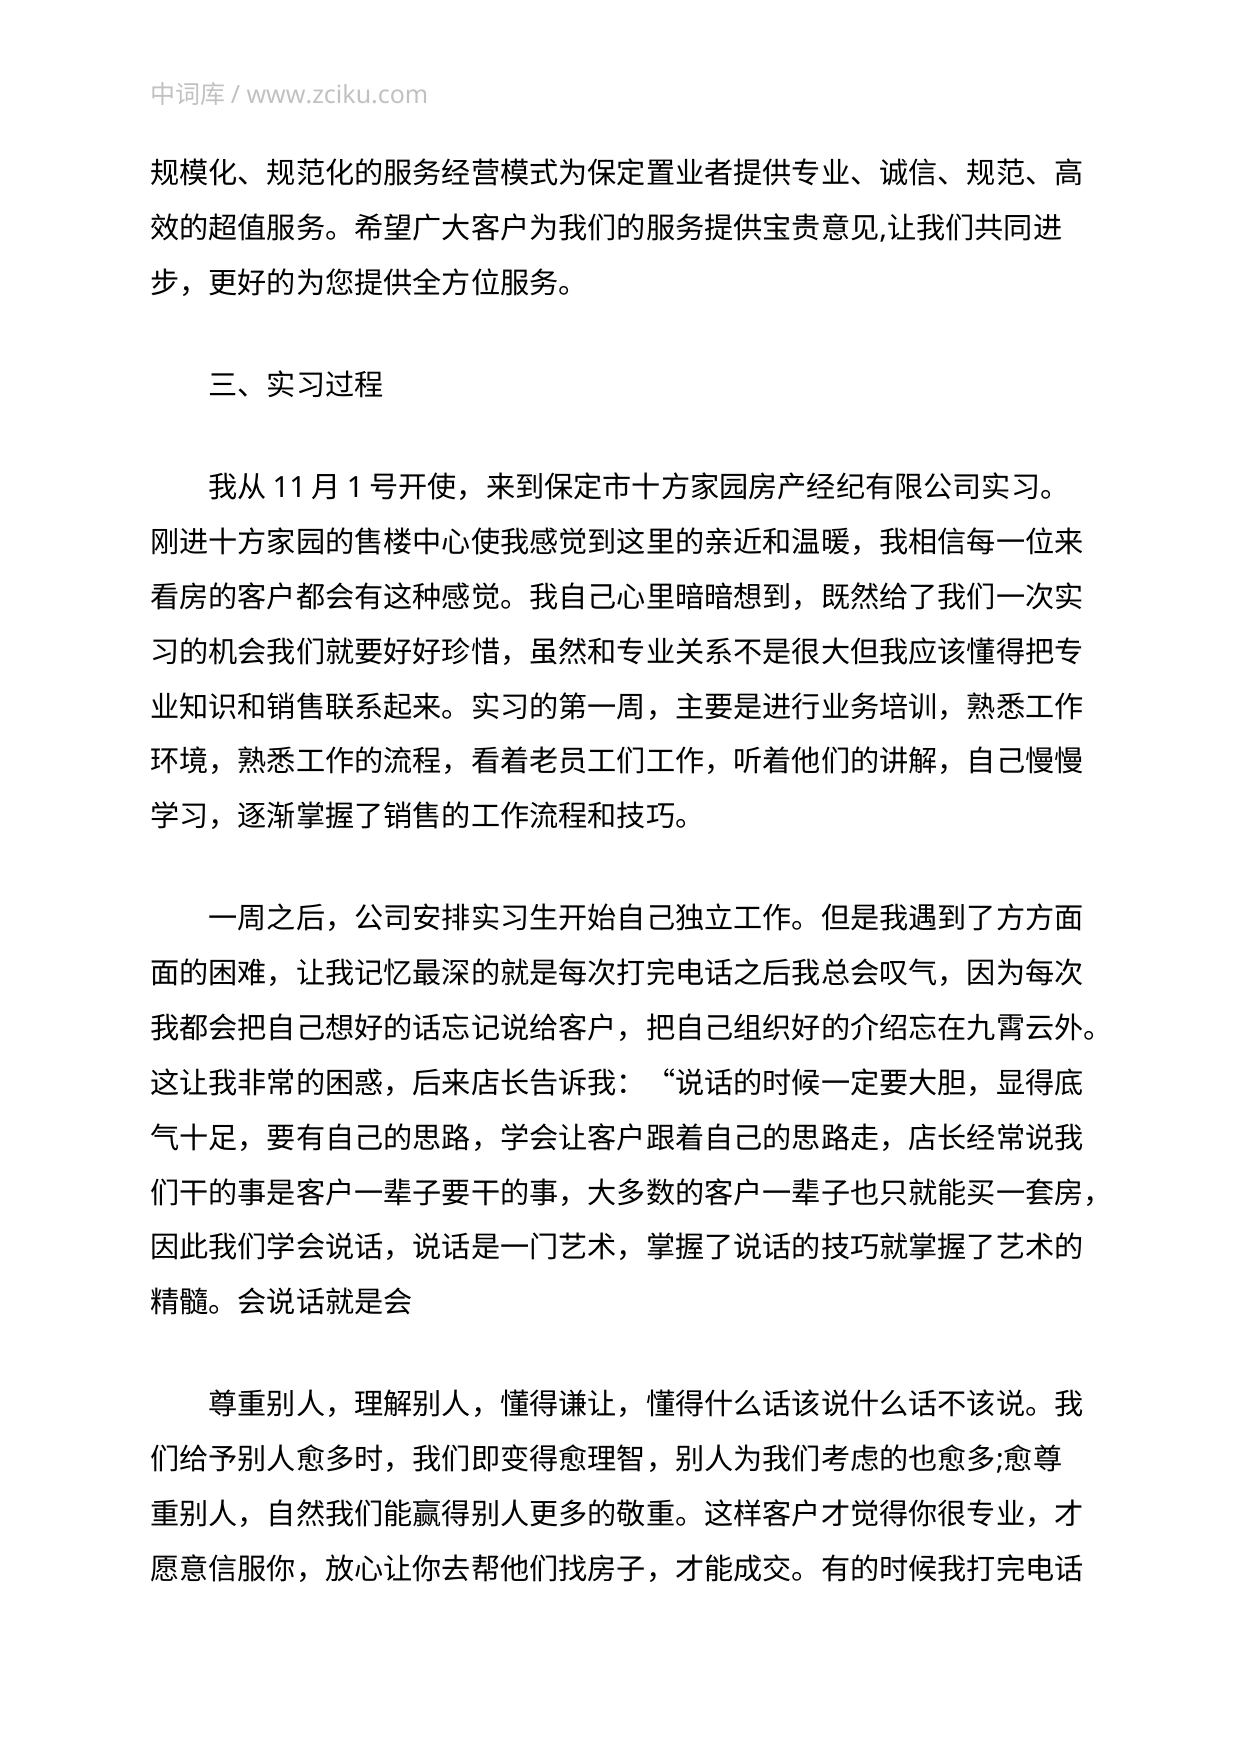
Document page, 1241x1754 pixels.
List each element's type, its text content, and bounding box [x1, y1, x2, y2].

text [150, 150, 1090, 302]
text 三、实习过程 [150, 362, 1090, 404]
text 一周之后，公司安排实习生开始自己独立工作。但是我遇到了方方面面的困难，让我记忆最深的就是每次打完电话之后我总会叹气，因为每次我都会把自己想好的话忘记说给客户，把自己组织好的介绍忘在九霄云外。这让我非常的困惑，后来店长告诉我：“说话的时候一定要大胆，显得底气十足，要有自己的思路，学会让客户跟着自己的思路走，店长经常说我们干的事是客户一辈子要干的事，大多数的客户一辈子也只就能买一套房，因此我们学会说话，说话是一门艺术，掌握了说话的技巧就掌握了艺术的精髓。会说话就是会 [150, 895, 1090, 1321]
text 我从11月1号开使，来到保定市十方家园房产经纪有限公司实习。刚进十方家园的售楼中心使我感觉到这里的亲近和温暖，我相信每一位来看房的客户都会有这种感觉。我自己心里暗暗想到，既然给了我们一次实习的机会我们就要好好珍惜，虽然和专业关系不是很大但我应该懂得把专业知识和销售联系起来。实习的第一周，主要是进行业务培训，熟悉工作环境，熟悉工作的流程，看着老员工们工作，听着他们的讲解，自己慢慢学习，逐渐掌握了销售的工作流程和技巧。 [150, 463, 1090, 835]
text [150, 1381, 1090, 1588]
